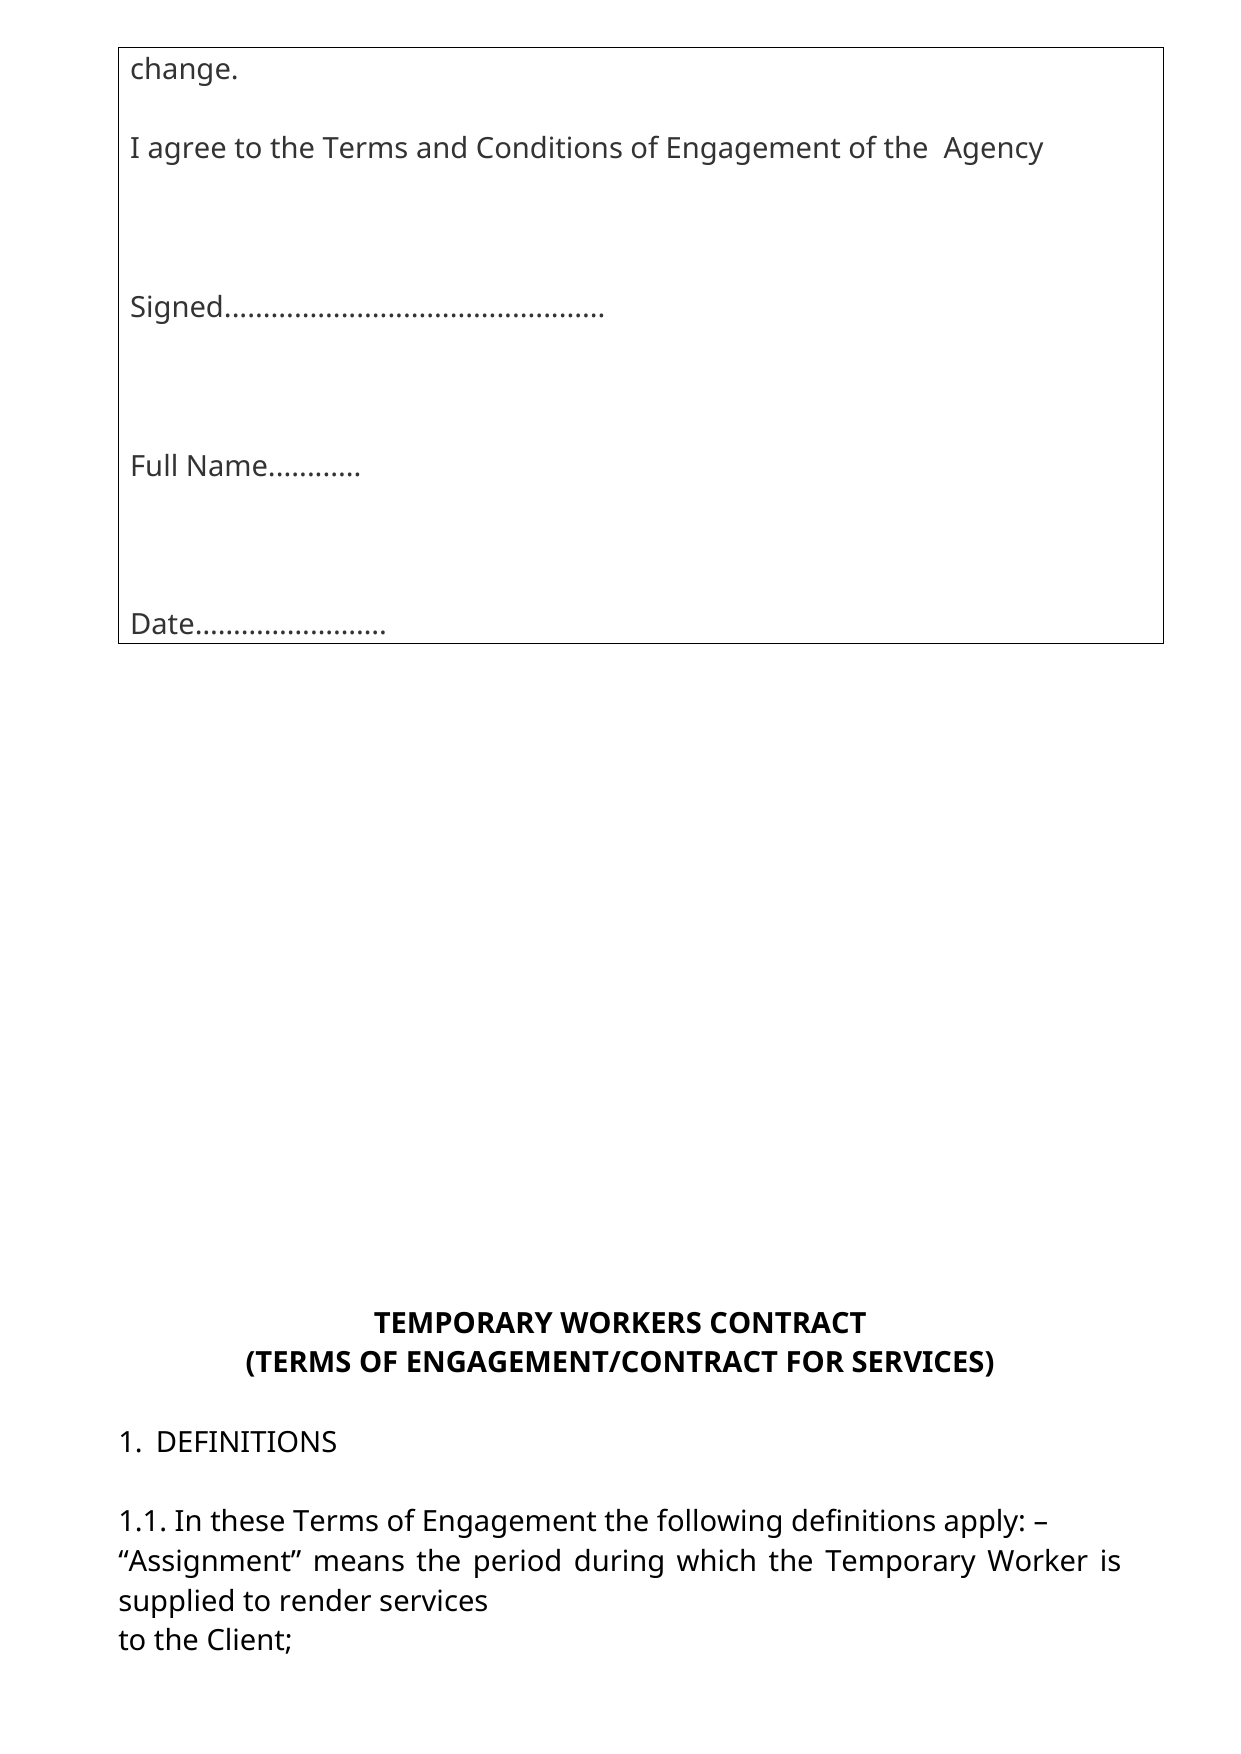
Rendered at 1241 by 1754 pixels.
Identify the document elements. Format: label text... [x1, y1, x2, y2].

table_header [119, 48, 1163, 643]
text to the Client; [118, 1619, 1122, 1659]
list DEFINITIONS [118, 1421, 1122, 1461]
text 1.1. In these Terms of Engagement the following definitions apply: – [118, 1500, 1122, 1540]
text (TERMS OF ENGAGEMENT/CONTRACT FOR SERVICES) [118, 1342, 1122, 1381]
text TEMPORARY WORKERS CONTRACT [118, 1302, 1122, 1342]
text “Assignment” means the period during which the Temporary Worker is supplied to render services [118, 1540, 1122, 1619]
